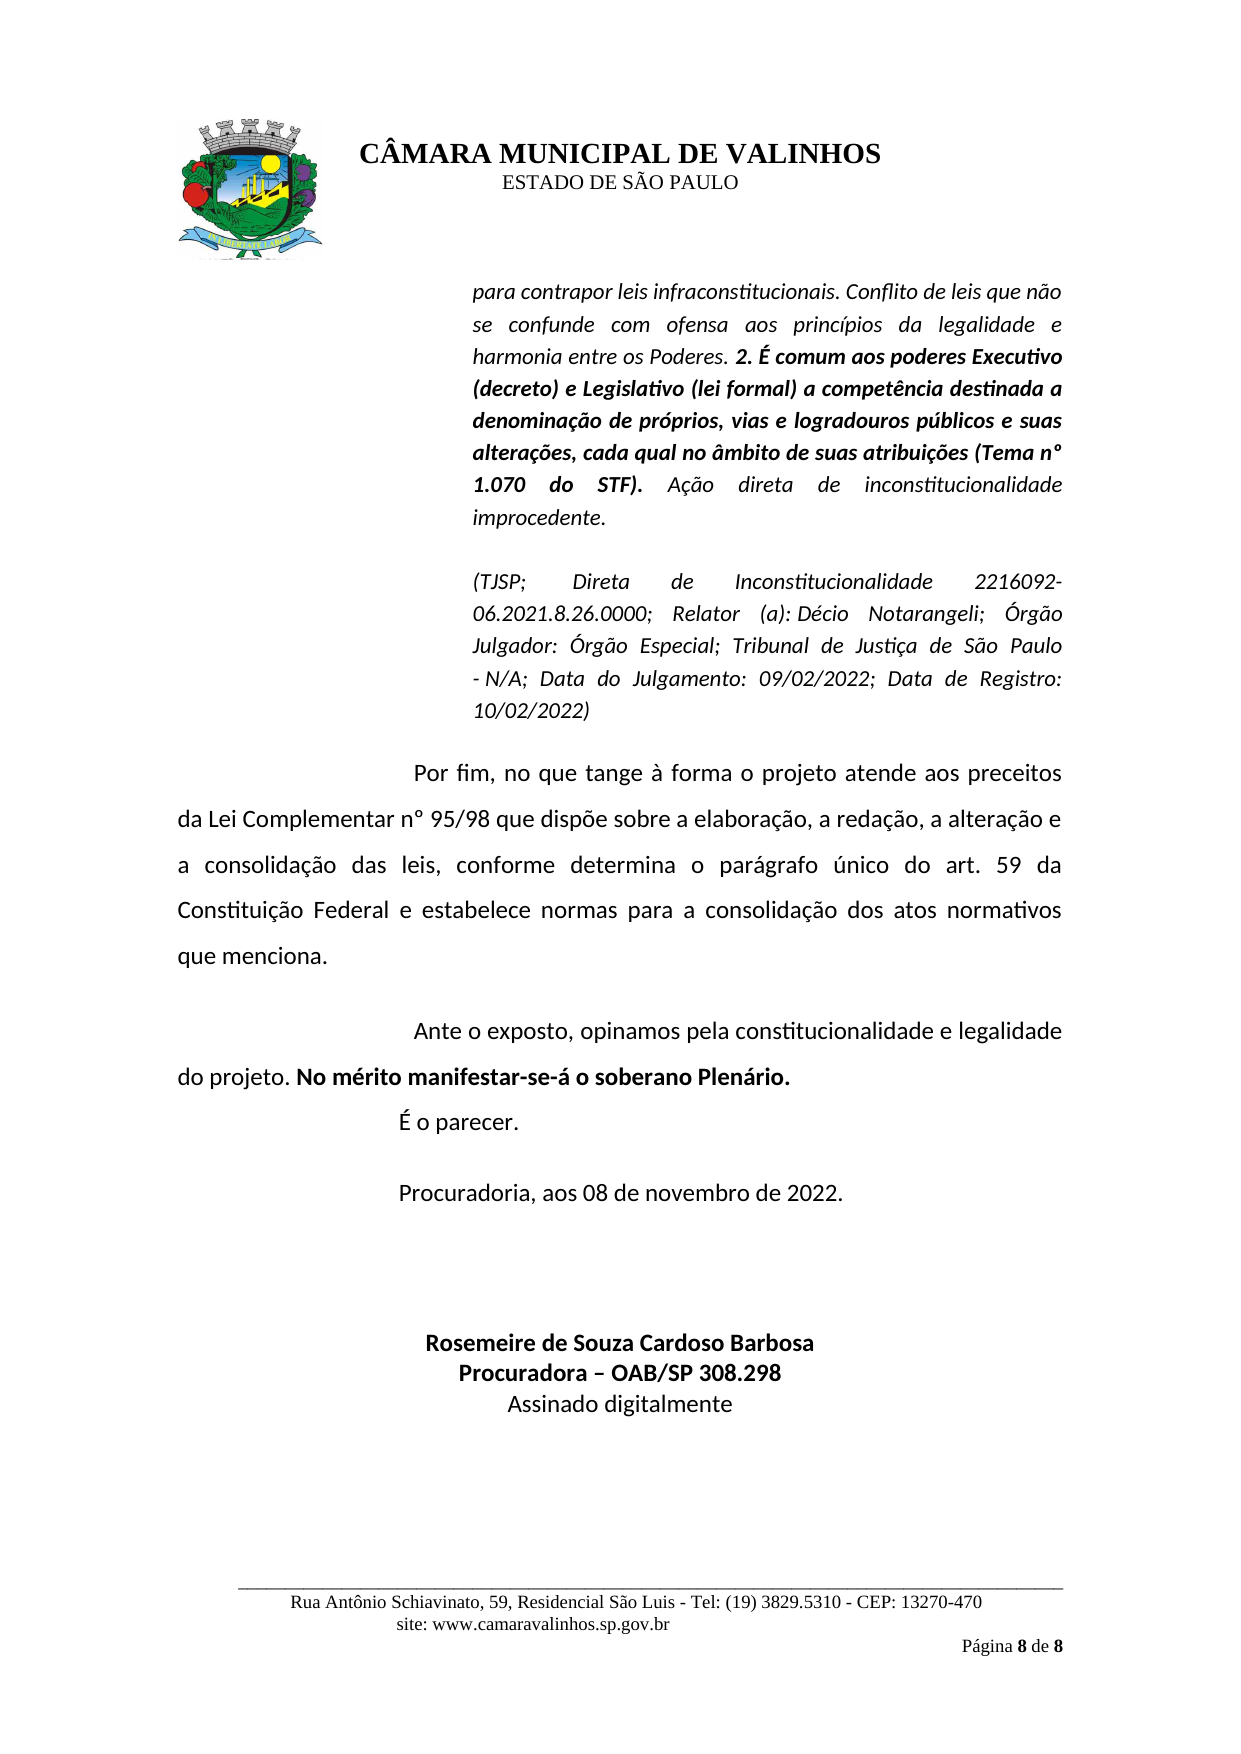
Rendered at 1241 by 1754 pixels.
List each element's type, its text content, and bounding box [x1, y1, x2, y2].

text Rosemeire de Souza Cardoso Barbosa [177, 1327, 1063, 1358]
text Ante o exposto, opinamos pela constitucionalidade e legalidade do projeto. No mérito manifestar-se-á o soberano Plenário. [177, 1015, 1063, 1091]
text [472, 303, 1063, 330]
text É o parecer. [177, 1107, 1063, 1137]
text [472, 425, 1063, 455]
text Procuradoria, aos 08 de novembro de 2022. [177, 1177, 1063, 1208]
text Por fim, no que tange à forma o projeto atende aos preceitos da Lei Complementar nº 95/98 que dispõe sobre a elaboração, a redação, a alteração e a consolidação das leis, conforme determina o parágrafo único do art. 59 da Constituição Federal e estabelece normas para a consolidação dos atos normativos que menciona. [177, 757, 1063, 971]
text Assinado digitalmente [177, 1388, 1063, 1419]
text Procuradora – OAB/SP 308.298 [177, 1358, 1063, 1388]
picture [178, 119, 323, 260]
